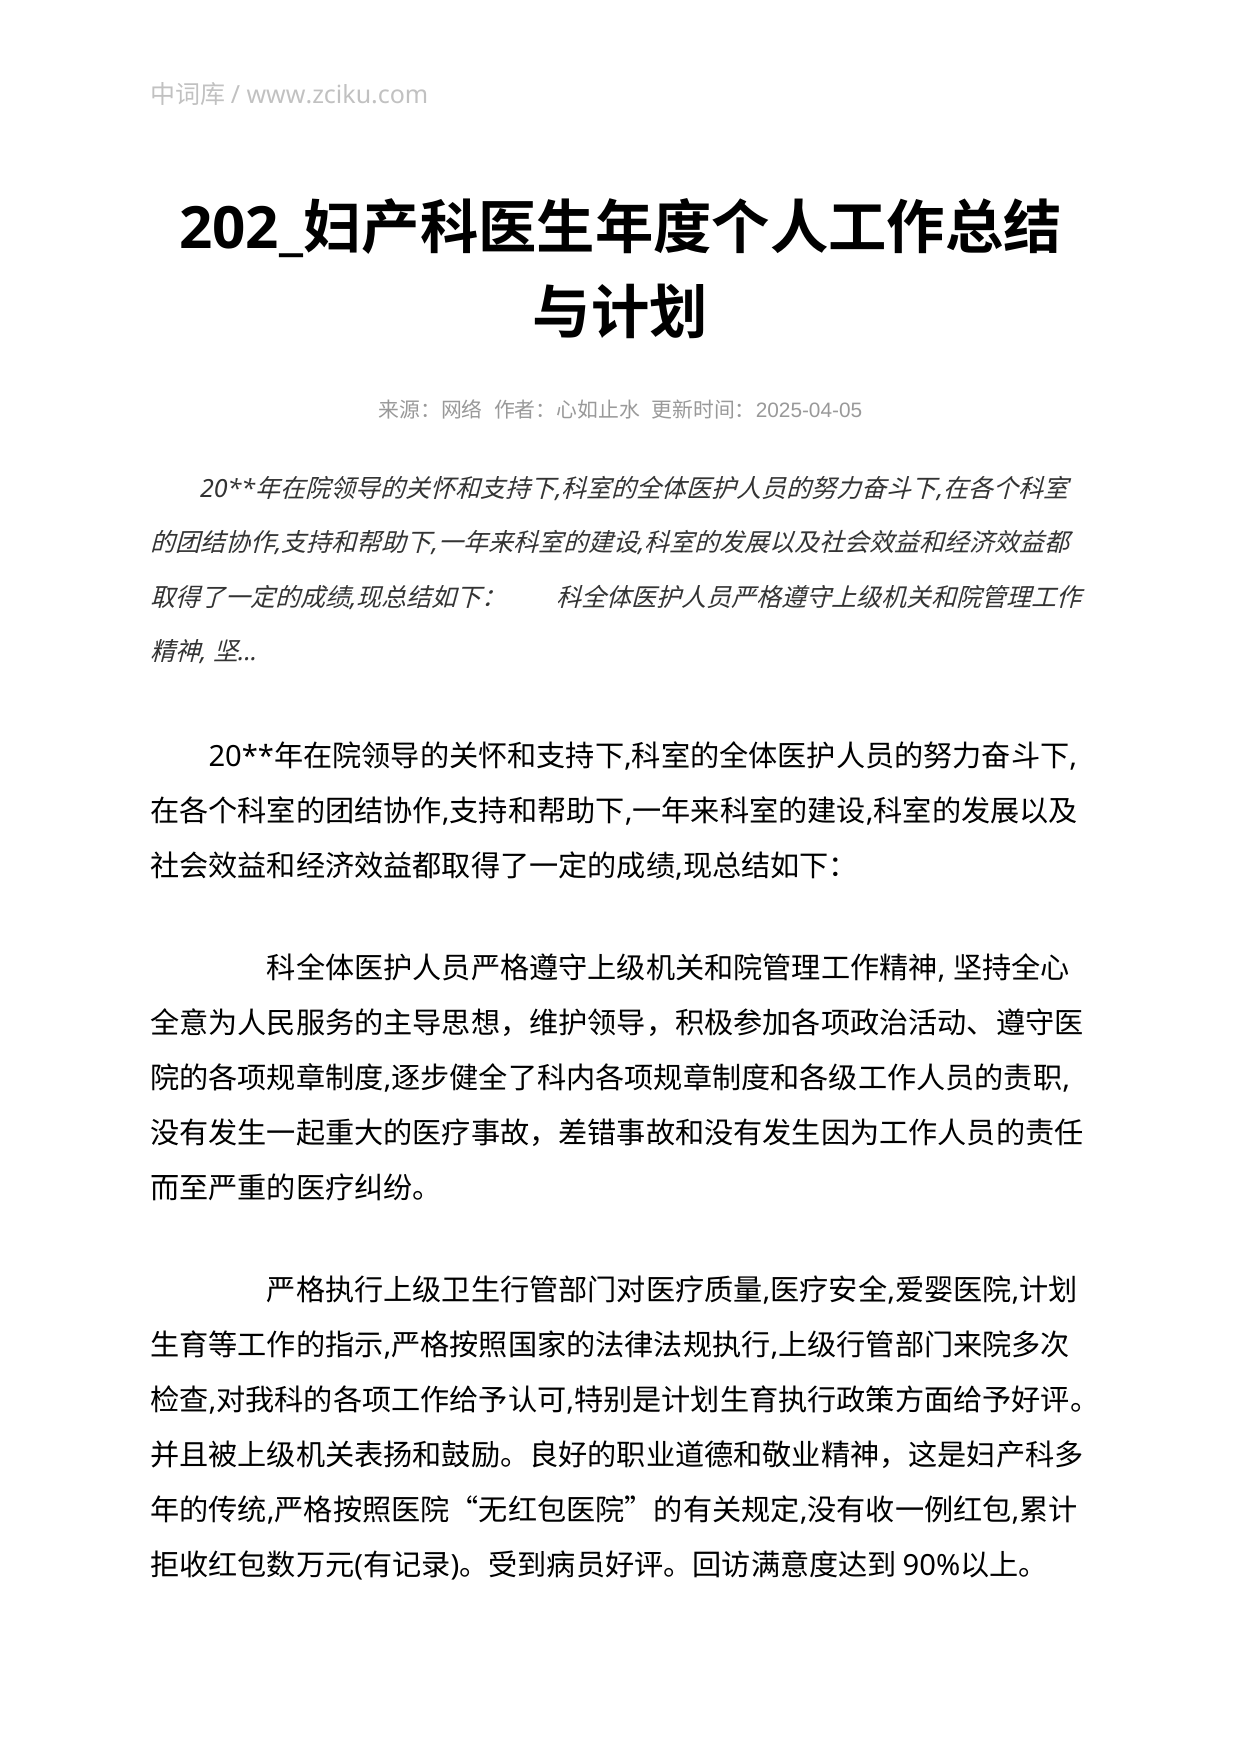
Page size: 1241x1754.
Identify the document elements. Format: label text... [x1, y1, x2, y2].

text 严格执行上级卫生行管部门对医疗质量,医疗安全,爱婴医院,计划生育等工作的指示,严格按照国家的法律法规执行,上级行管部门来院多次检查,对我科的各项工作给予认可,特别是计划生育执行政策方面给予好评。并且被上级机关表扬和鼓励。良好的职业道德和敬业精神，这是妇产科多年的传统,严格按照医院“无红包医院”的有关规定,没有收一例红包,累计拒收红包数万元(有记录)。受到病员好评。回访满意度达到90%以上。 [150, 1266, 1090, 1583]
text 科全体医护人员严格遵守上级机关和院管理工作精神, 坚持全心全意为人民服务的主导思想，维护领导，积极参加各项政治活动、遵守医院的各项规章制度,逐步健全了科内各项规章制度和各级工作人员的责职,没有发生一起重大的医疗事故，差错事故和没有发生因为工作人员的责任而至严重的医疗纠纷。 [150, 944, 1090, 1207]
text 来源：网络 作者：心如止水 更新时间：2025-04-05 [150, 397, 1090, 421]
text 20**年在院领导的关怀和支持下,科室的全体医护人员的努力奋斗下,在各个科室的团结协作,支持和帮助下,一年来科室的建设,科室的发展以及社会效益和经济效益都取得了一定的成绩,现总结如下： [150, 733, 1090, 885]
text 20**年在院领导的关怀和支持下,科室的全体医护人员的努力奋斗下,在各个科室的团结协作,支持和帮助下,一年来科室的建设,科室的发展以及社会效益和经济效益都取得了一定的成绩,现总结如下： 科全体医护人员严格遵守上级机关和院管理工作精神, 坚... [150, 468, 1090, 668]
subtitle 202_妇产科医生年度个人工作总结与计划 [150, 181, 1090, 351]
